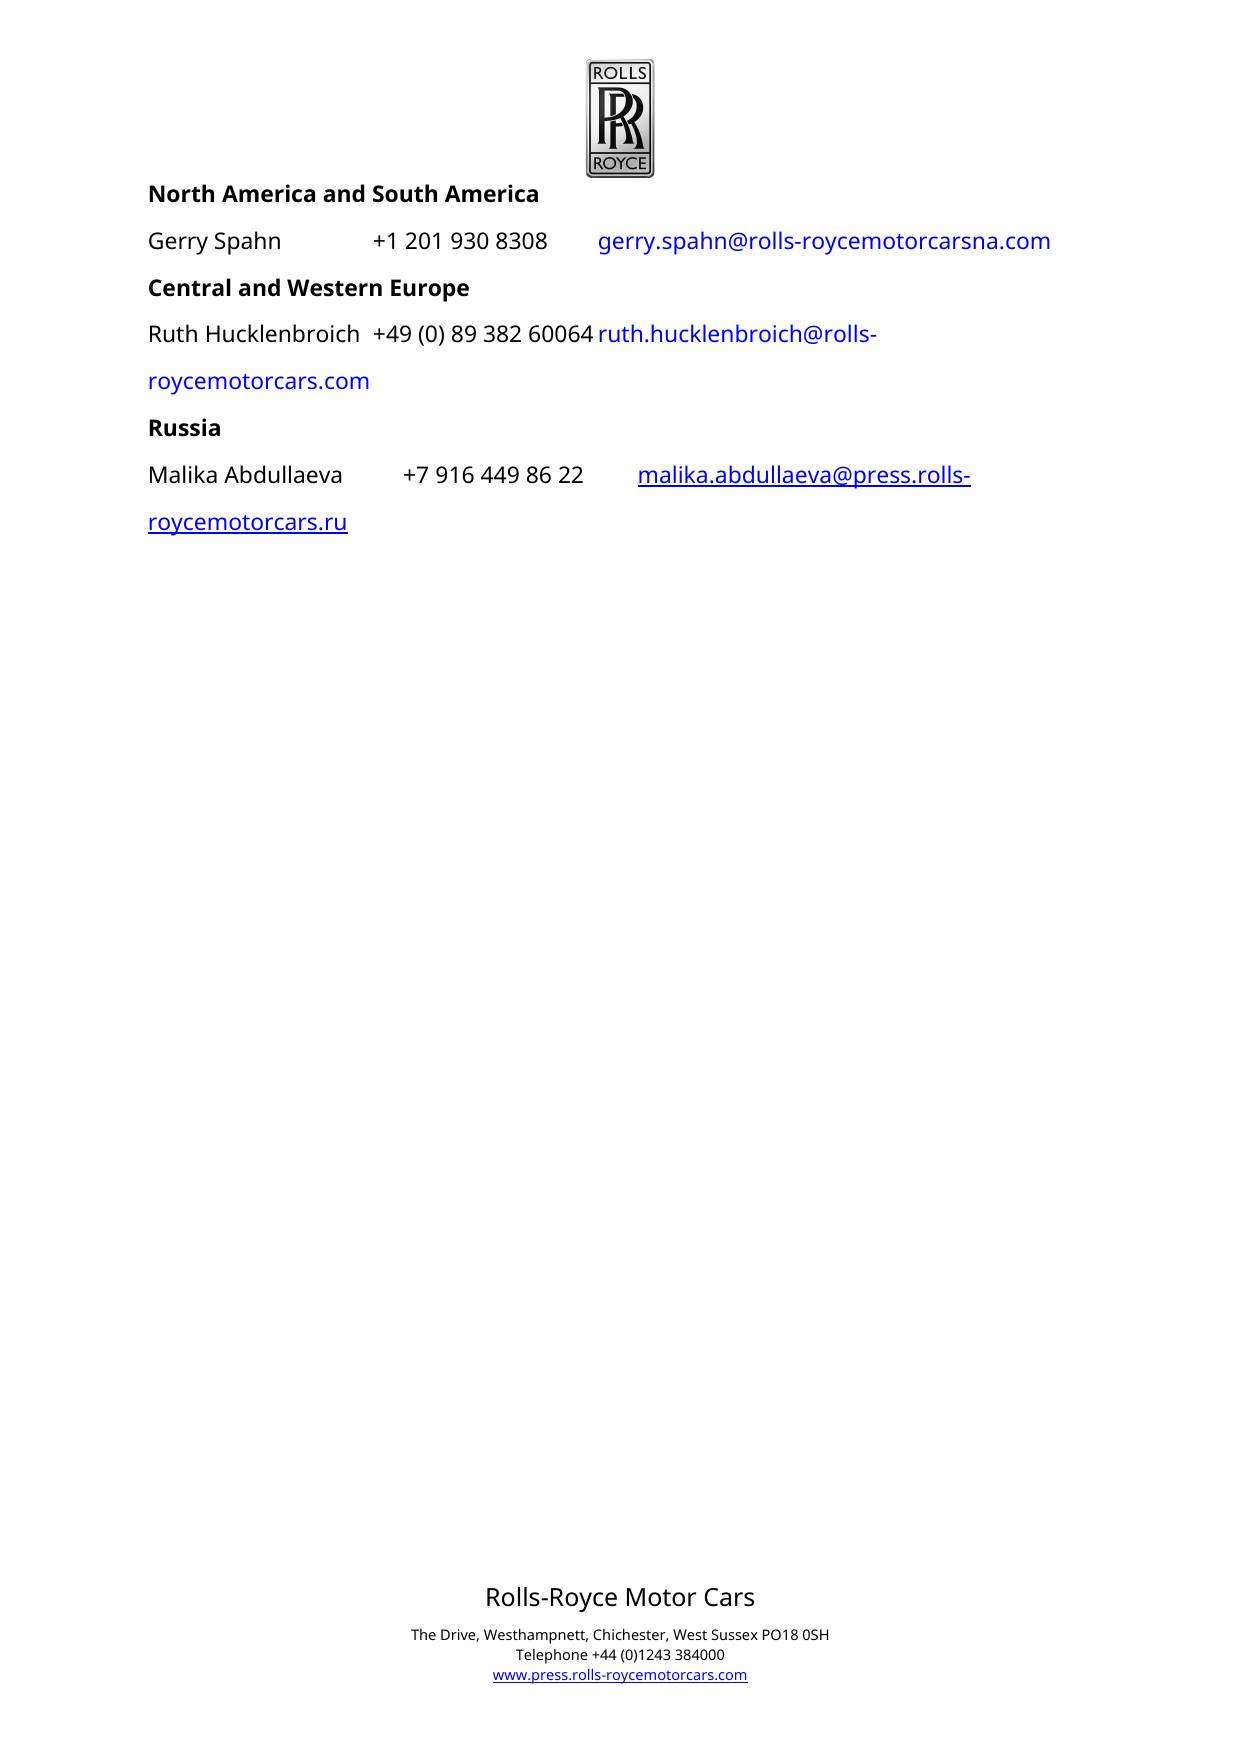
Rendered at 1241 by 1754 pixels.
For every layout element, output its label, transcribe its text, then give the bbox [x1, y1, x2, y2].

picture [585, 59, 655, 178]
text Central and Western Europe Ruth Hucklenbroich +49 (0) 89 382 60064 ruth.hucklenbroich@rolls-roycemotorcars.com [148, 272, 1092, 397]
text Russia Malika Abdullaeva +7 916 449 86 22 malika.abdullaeva@press.rolls-roycemotorcars.ru [148, 412, 1092, 537]
